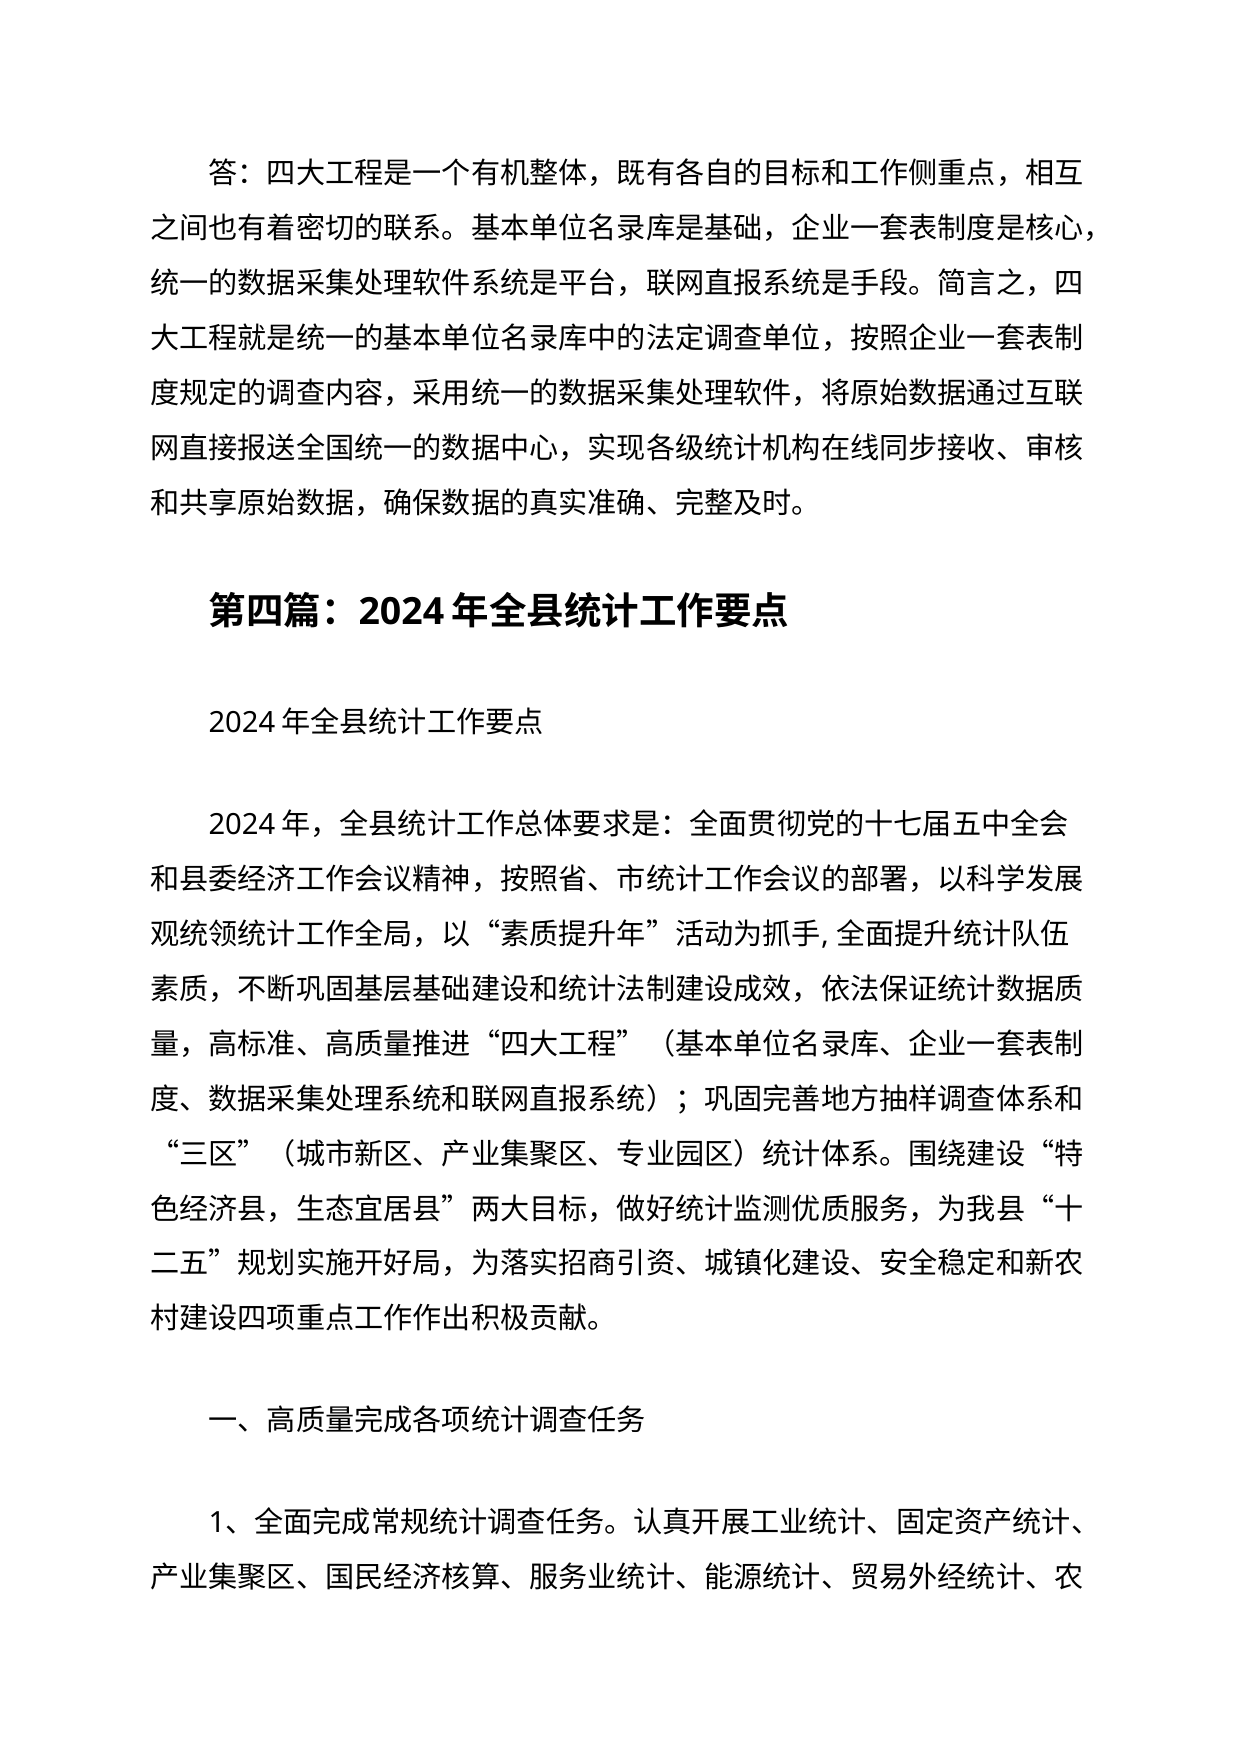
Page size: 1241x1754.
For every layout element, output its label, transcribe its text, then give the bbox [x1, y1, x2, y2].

text 答：四大工程是一个有机整体，既有各自的目标和工作侧重点，相互之间也有着密切的联系。基本单位名录库是基础，企业一套表制度是核心，统一的数据采集处理软件系统是平台，联网直报系统是手段。简言之，四大工程就是统一的基本单位名录库中的法定调查单位，按照企业一套表制度规定的调查内容，采用统一的数据采集处理软件，将原始数据通过互联网直接报送全国统一的数据中心，实现各级统计机构在线同步接收、审核和共享原始数据，确保数据的真实准确、完整及时。 [150, 150, 1090, 522]
text 2024年全县统计工作要点 [150, 699, 1090, 741]
text 2024年，全县统计工作总体要求是：全面贯彻党的十七届五中全会和县委经济工作会议精神，按照省、市统计工作会议的部署，以科学发展观统领统计工作全局，以“素质提升年”活动为抓手, 全面提升统计队伍素质，不断巩固基层基础建设和统计法制建设成效，依法保证统计数据质量，高标准、高质量推进“四大工程”（基本单位名录库、企业一套表制度、数据采集处理系统和联网直报系统）；巩固完善地方抽样调查体系和“三区”（城市新区、产业集聚区、专业园区）统计体系。围绕建设“特色经济县，生态宜居县”两大目标，做好统计监测优质服务，为我县“十二五”规划实施开好局，为落实招商引资、城镇化建设、安全稳定和新农村建设四项重点工作作出积极贡献。 [150, 801, 1090, 1337]
text 第四篇：2024年全县统计工作要点 [150, 581, 1090, 636]
text 一、高质量完成各项统计调查任务 [150, 1397, 1090, 1439]
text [150, 1498, 1090, 1596]
